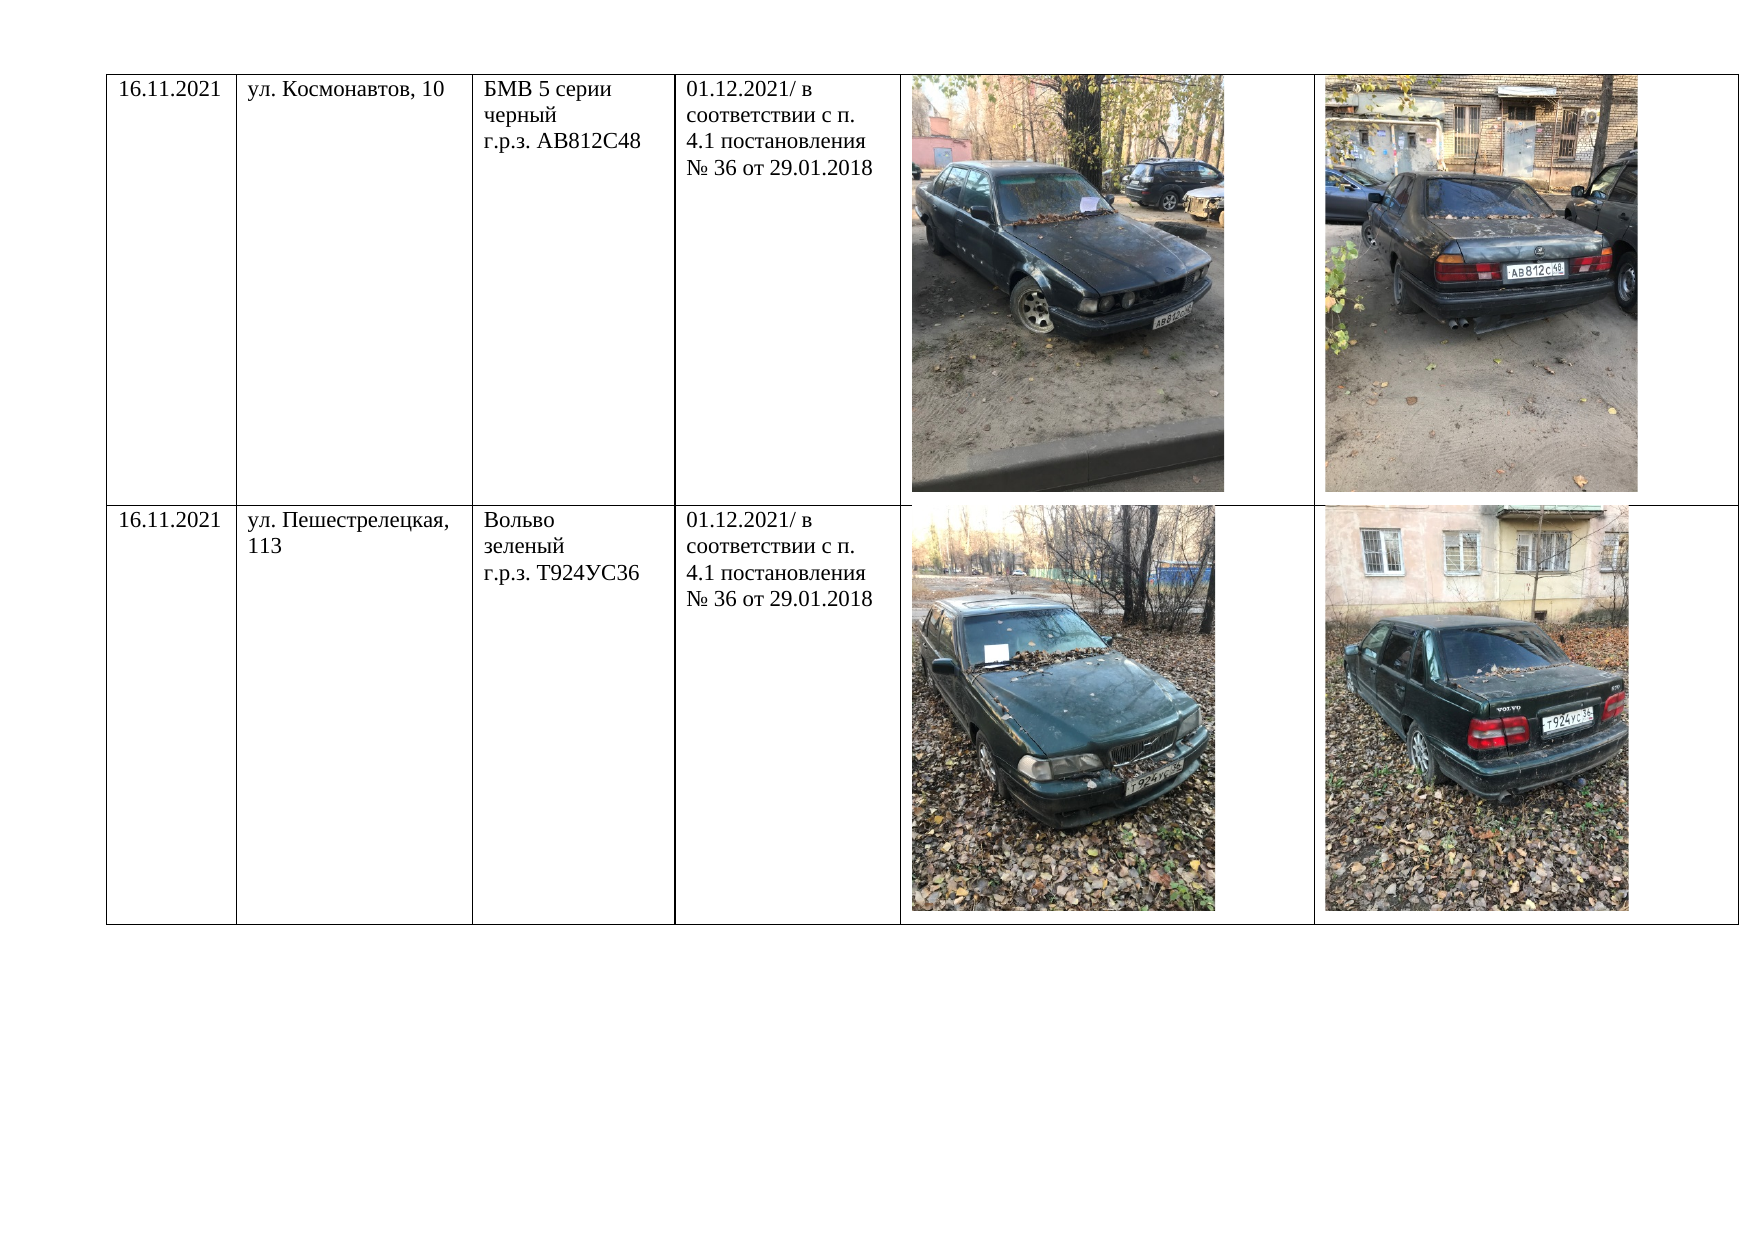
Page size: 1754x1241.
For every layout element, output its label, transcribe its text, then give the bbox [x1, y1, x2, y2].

table_cell ул. Космонавтов, 10 [237, 75, 472, 505]
table_cell БМВ 5 серии черный г.р.з. АВ812С48 [473, 75, 674, 505]
table_cell ул. Пешестрелецкая, 113 [237, 506, 472, 924]
picture [1325, 505, 1629, 911]
table_cell [1315, 75, 1738, 505]
table_cell [1315, 506, 1738, 924]
table_cell Вольво зеленый г.р.з. Т924УС36 [473, 506, 674, 924]
table_cell 16.11.2021 [107, 75, 236, 505]
table_cell 01.12.2021/ в соответствии с п. 4.1 постановления № 36 от 29.01.2018 [676, 75, 900, 505]
table_cell [901, 75, 1314, 505]
picture [912, 75, 1225, 492]
picture [912, 505, 1216, 911]
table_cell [676, 506, 900, 924]
table_cell 16.11.2021 [107, 506, 236, 924]
table_cell [901, 506, 1314, 924]
picture [1325, 75, 1638, 492]
